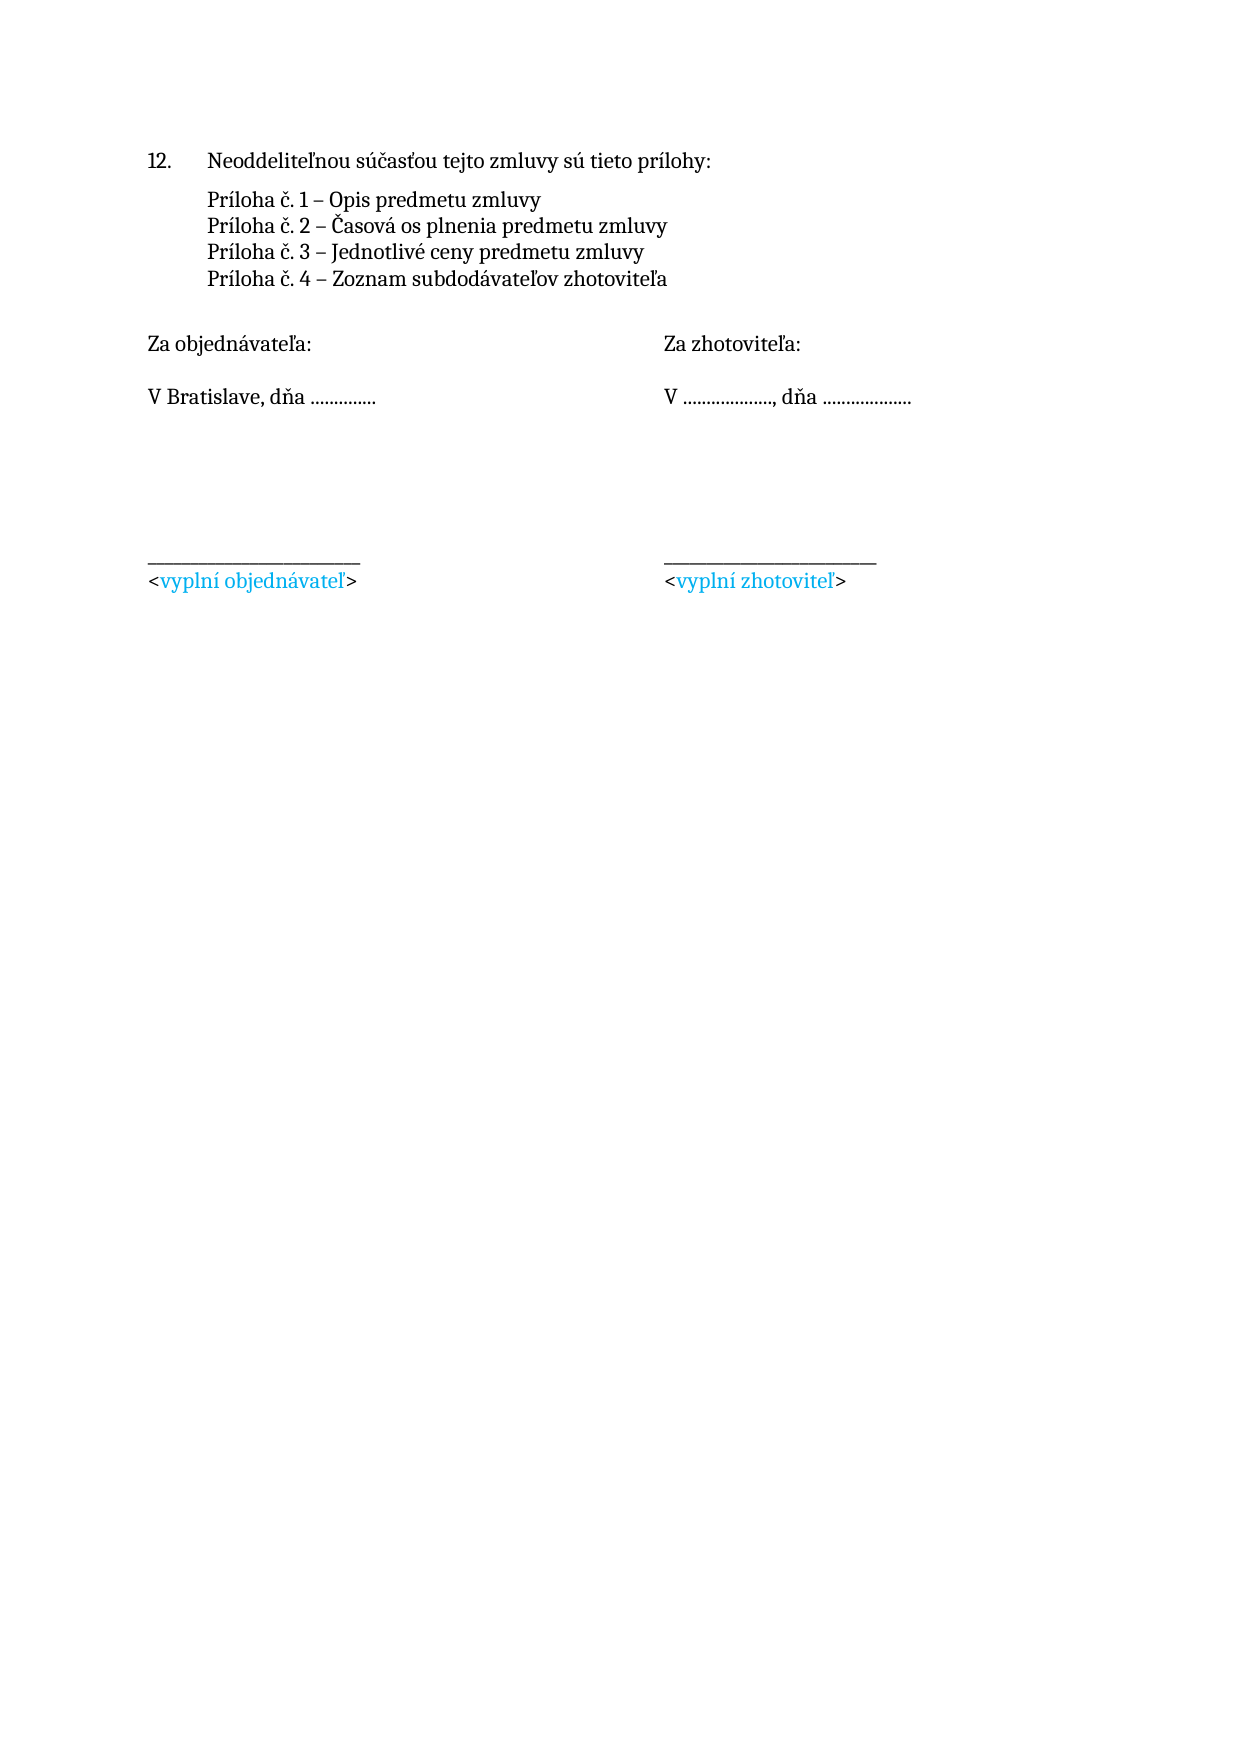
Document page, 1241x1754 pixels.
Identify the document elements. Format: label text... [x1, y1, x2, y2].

list Neoddeliteľnou súčasťou tejto zmluvy sú tieto prílohy: [148, 148, 1092, 174]
text <vyplní objednávateľ> <vyplní zhotoviteľ> [148, 568, 1093, 594]
text Príloha č. 1 – Opis predmetu zmluvy [207, 186, 1093, 213]
text Za objednávateľa: Za zhotoviteľa: [148, 331, 1093, 357]
text Príloha č. 2 – Časová os plnenia predmetu zmluvy [207, 213, 1093, 239]
text V Bratislave, dňa .............. V ..................., dňa ................... [148, 383, 1093, 410]
text Príloha č. 4 – Zoznam subdodávateľov zhotoviteľa [207, 266, 1093, 292]
text _________________________ _________________________ [148, 542, 1093, 568]
text Príloha č. 3 – Jednotlivé ceny predmetu zmluvy [207, 239, 1093, 266]
